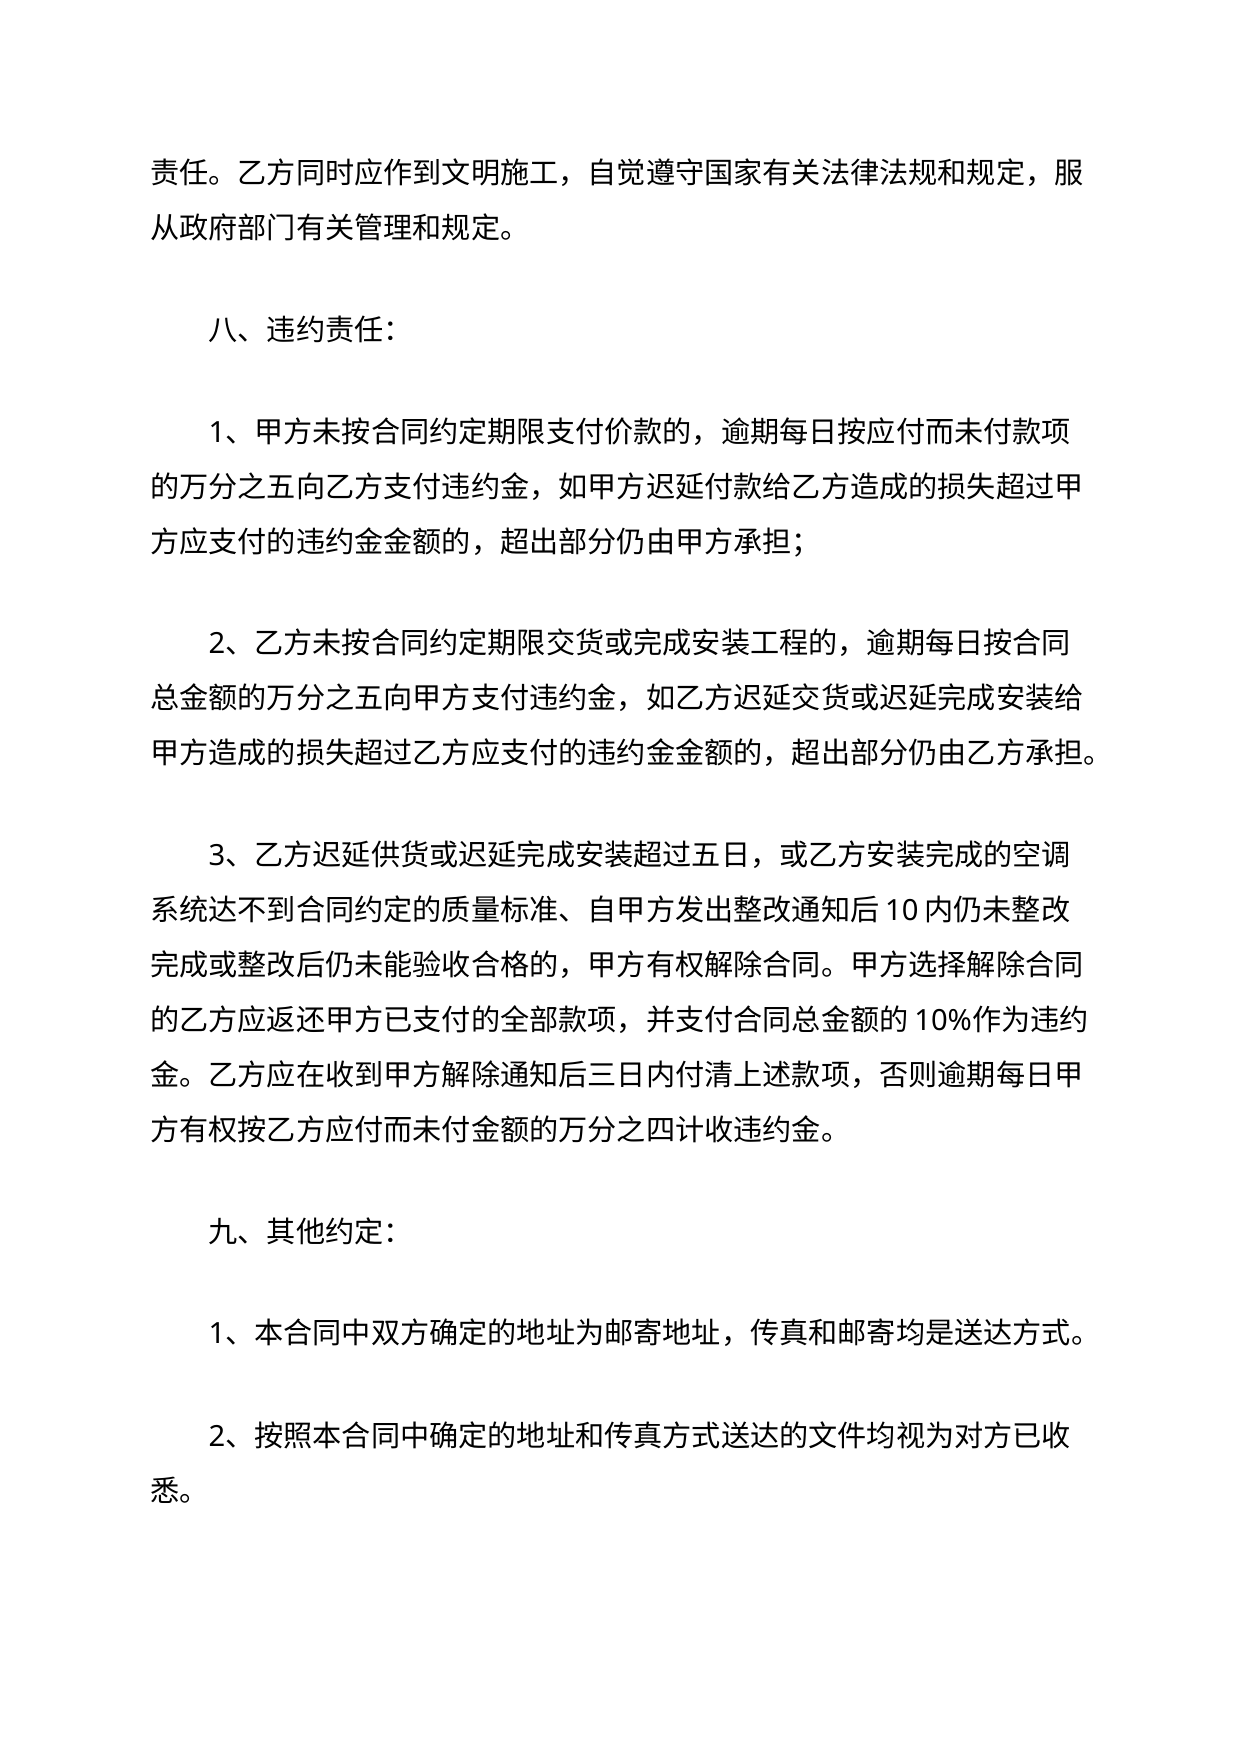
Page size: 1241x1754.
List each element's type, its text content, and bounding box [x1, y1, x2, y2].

text 2、乙方未按合同约定期限交货或完成安装工程的，逾期每日按合同总金额的万分之五向甲方支付违约金，如乙方迟延交货或迟延完成安装给甲方造成的损失超过乙方应支付的违约金金额的，超出部分仍由乙方承担。 [150, 620, 1090, 772]
text 1、本合同中双方确定的地址为邮寄地址，传真和邮寄均是送达方式。 [150, 1310, 1090, 1352]
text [150, 150, 1090, 247]
text 八、违约责任： [150, 307, 1090, 349]
text 1、甲方未按合同约定期限支付价款的，逾期每日按应付而未付款项的万分之五向乙方支付违约金，如甲方迟延付款给乙方造成的损失超过甲方应支付的违约金金额的，超出部分仍由甲方承担； [150, 408, 1090, 561]
text 2、按照本合同中确定的地址和传真方式送达的文件均视为对方已收悉。 [150, 1412, 1090, 1509]
text 九、其他约定： [150, 1208, 1090, 1251]
text 3、乙方迟延供货或迟延完成安装超过五日，或乙方安装完成的空调系统达不到合同约定的质量标准、自甲方发出整改通知后10内仍未整改完成或整改后仍未能验收合格的，甲方有权解除合同。甲方选择解除合同的乙方应返还甲方已支付的全部款项，并支付合同总金额的10%作为违约金。乙方应在收到甲方解除通知后三日内付清上述款项，否则逾期每日甲方有权按乙方应付而未付金额的万分之四计收违约金。 [150, 832, 1090, 1149]
